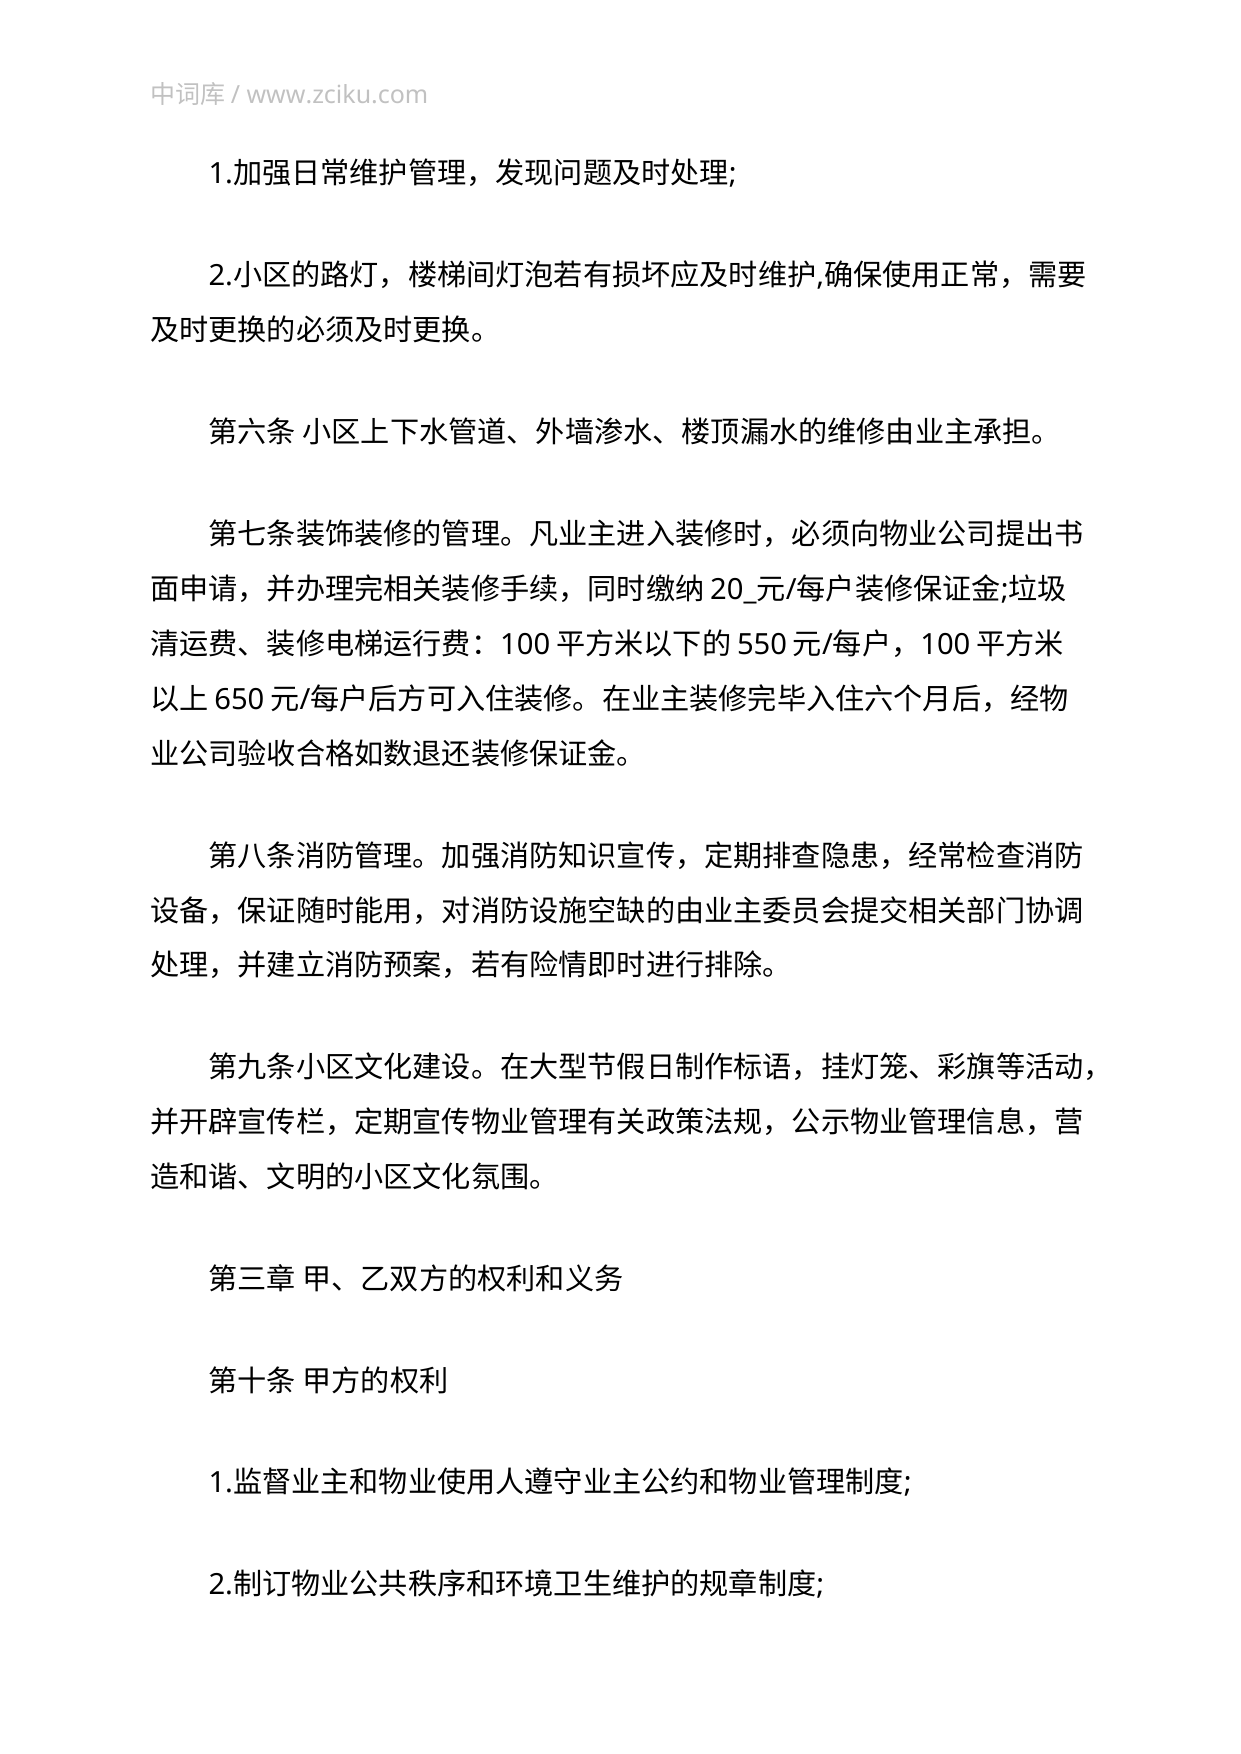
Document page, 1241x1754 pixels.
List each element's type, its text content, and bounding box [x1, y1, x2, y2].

text 第六条 小区上下水管道、外墙渗水、楼顶漏水的维修由业主承担。 [150, 409, 1090, 451]
text 2.制订物业公共秩序和环境卫生维护的规章制度; [150, 1561, 1090, 1603]
text 第八条消防管理。加强消防知识宣传，定期排查隐患，经常检查消防设备，保证随时能用，对消防设施空缺的由业主委员会提交相关部门协调处理，并建立消防预案，若有险情即时进行排除。 [150, 832, 1090, 984]
text 1.加强日常维护管理，发现问题及时处理; [150, 150, 1090, 192]
text 第十条 甲方的权利 [150, 1357, 1090, 1399]
text 第七条装饰装修的管理。凡业主进入装修时，必须向物业公司提出书面申请，并办理完相关装修手续，同时缴纳20_元/每户装修保证金;垃圾清运费、装修电梯运行费：100平方米以下的550元/每户，100平方米以上650元/每户后方可入住装修。在业主装修完毕入住六个月后，经物业公司验收合格如数退还装修保证金。 [150, 511, 1090, 773]
text 第三章 甲、乙双方的权利和义务 [150, 1255, 1090, 1298]
text 1.监督业主和物业使用人遵守业主公约和物业管理制度; [150, 1459, 1090, 1501]
text 2.小区的路灯，楼梯间灯泡若有损坏应及时维护,确保使用正常，需要及时更换的必须及时更换。 [150, 252, 1090, 349]
text 第九条小区文化建设。在大型节假日制作标语，挂灯笼、彩旗等活动，并开辟宣传栏，定期宣传物业管理有关政策法规，公示物业管理信息，营造和谐、文明的小区文化氛围。 [150, 1044, 1090, 1196]
